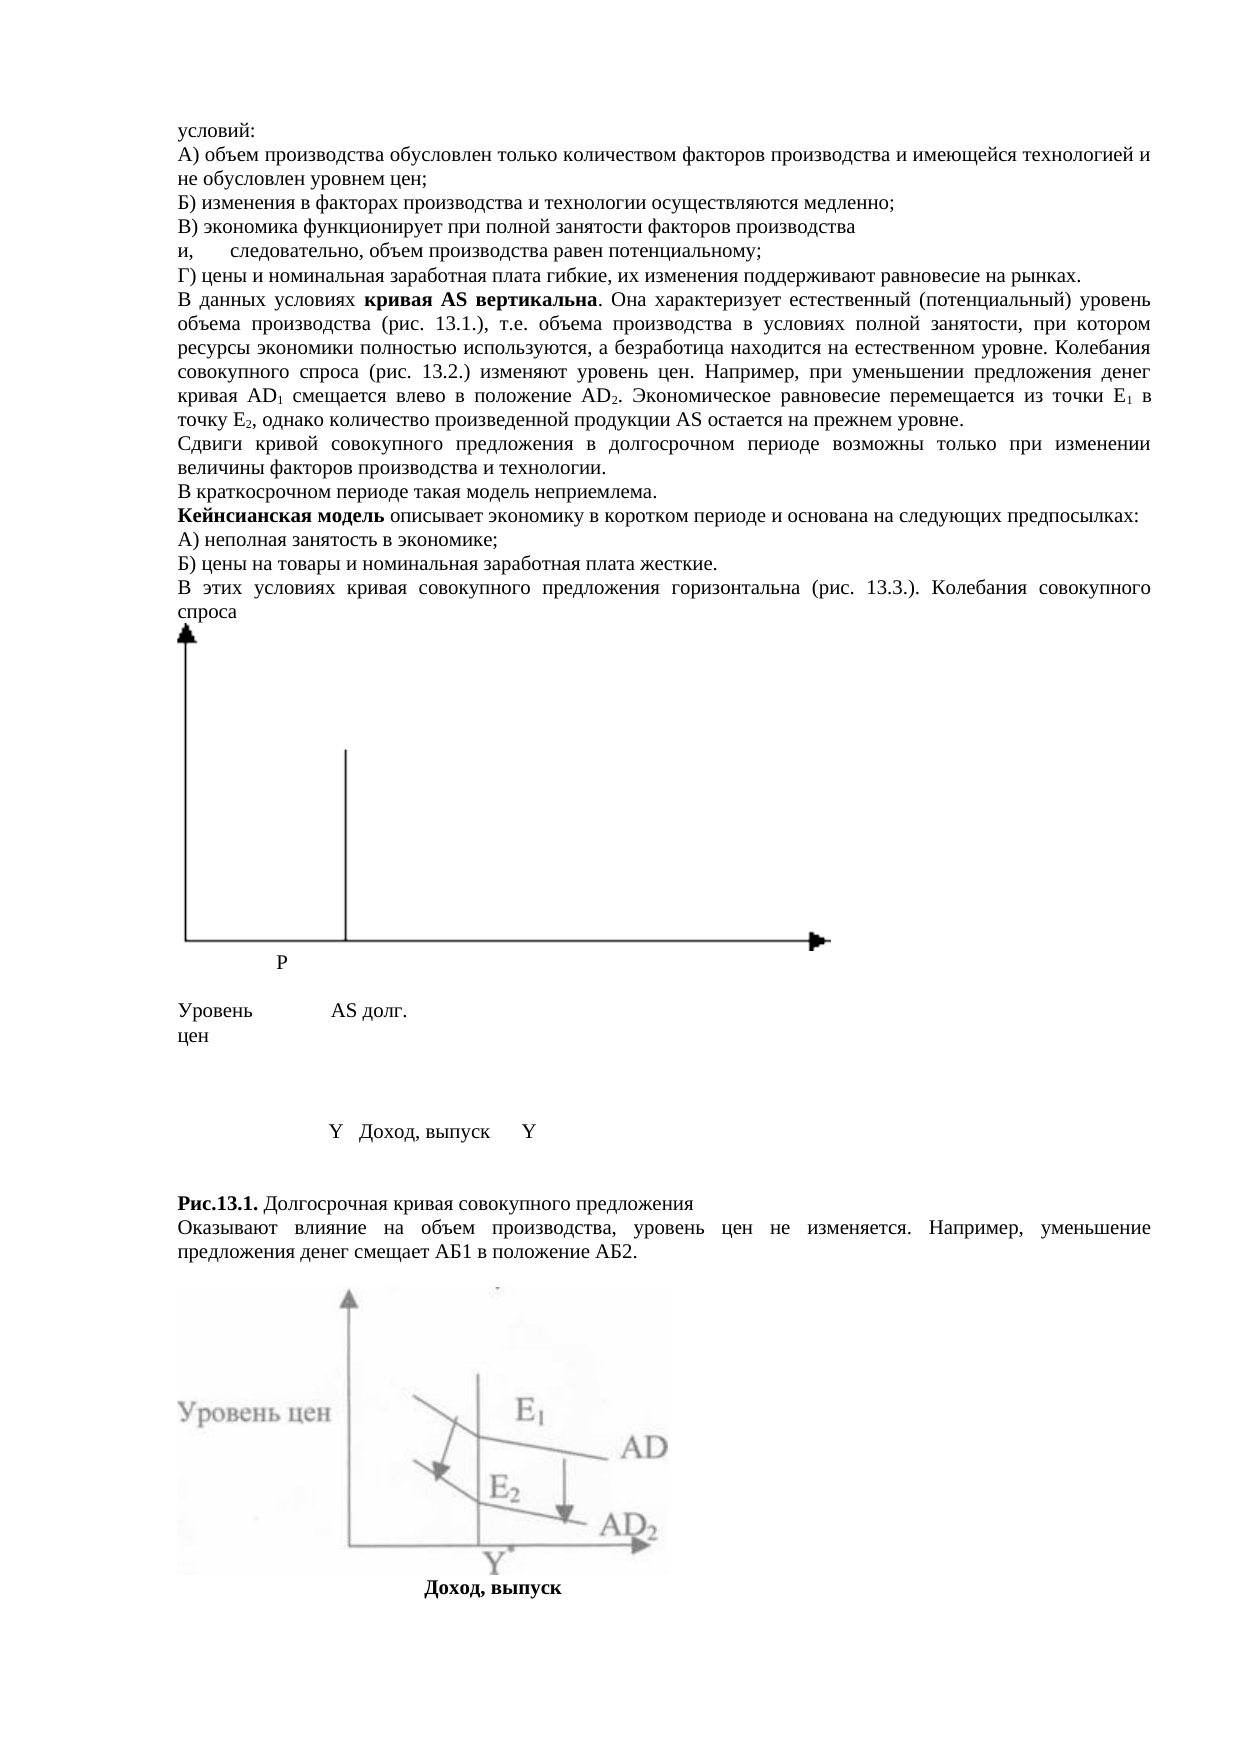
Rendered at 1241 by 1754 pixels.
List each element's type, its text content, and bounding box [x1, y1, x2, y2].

text и, следовательно, объем производства равен потенциальному; [177, 238, 1152, 262]
picture [177, 623, 831, 951]
text B) экономика функционирует при полной занятости факторов производства [177, 214, 1152, 238]
text Оказывают влияние на объем производства, уровень цен не изменяется. Например, уменьшение предложения денег смещает АБ1 в положение АБ2. [177, 1215, 1152, 1263]
text Г) цены и номинальная заработная плата гибкие, их изменения поддерживают равновесие на рынках. [177, 262, 1152, 287]
table_header Доход, выпуск [166, 1287, 820, 1623]
text А) неполная занятость в экономике; [177, 527, 1152, 551]
text Б) изменения в факторах производства и технологии осуществляются медленно; [177, 190, 1152, 214]
text A) объем производства обусловлен только количеством факторов производства и имеющейся технологией и не обусловлен уровнем цен; [177, 142, 1152, 190]
text В этих условиях кривая совокупного предложения горизонтальна (рис. 13.3.). Колебания совокупного спроса [177, 575, 1152, 623]
text В данных условиях кривая АS вертикальна. Она характеризует естественный (потенциальный) уровень объема производства (рис. 13.1.), т.е. объема производства в условиях полной занятости, при котором ресурсы экономики полностью используются, а безработица находится на естественном уровне. Колебания совокупного спроса (рис. 13.2.) изменяют уровень цен. Например, при уменьшении предложения денег кривая АD1 смещается влево в положение АD2. Экономическое равновесие перемещается из точки Е1 в точку Е2, однако количество произведенной продукции АS остается на прежнем уровне. [177, 287, 1152, 431]
text цен [177, 1022, 1152, 1047]
text P [177, 950, 1152, 974]
picture [177, 1287, 668, 1575]
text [177, 118, 1152, 142]
text В краткосрочном периоде такая модель неприемлема. [177, 479, 1152, 503]
text Б) цены на товары и номинальная заработная плата жесткие. [177, 551, 1152, 575]
text Уровень AS долг. [177, 998, 1152, 1022]
text Y Доход, выпуск Y [177, 1119, 1152, 1143]
text Кейнсианская модель описывает экономику в коротком периоде и основана на следующих предпосылках: [177, 503, 1152, 527]
text Рис.13.1. Долгосрочная кривая совокупного предложения [177, 1191, 1152, 1215]
text Сдвиги кривой совокупного предложения в долгосрочном периоде возможны только при изменении величины факторов производства и технологии. [177, 431, 1152, 479]
